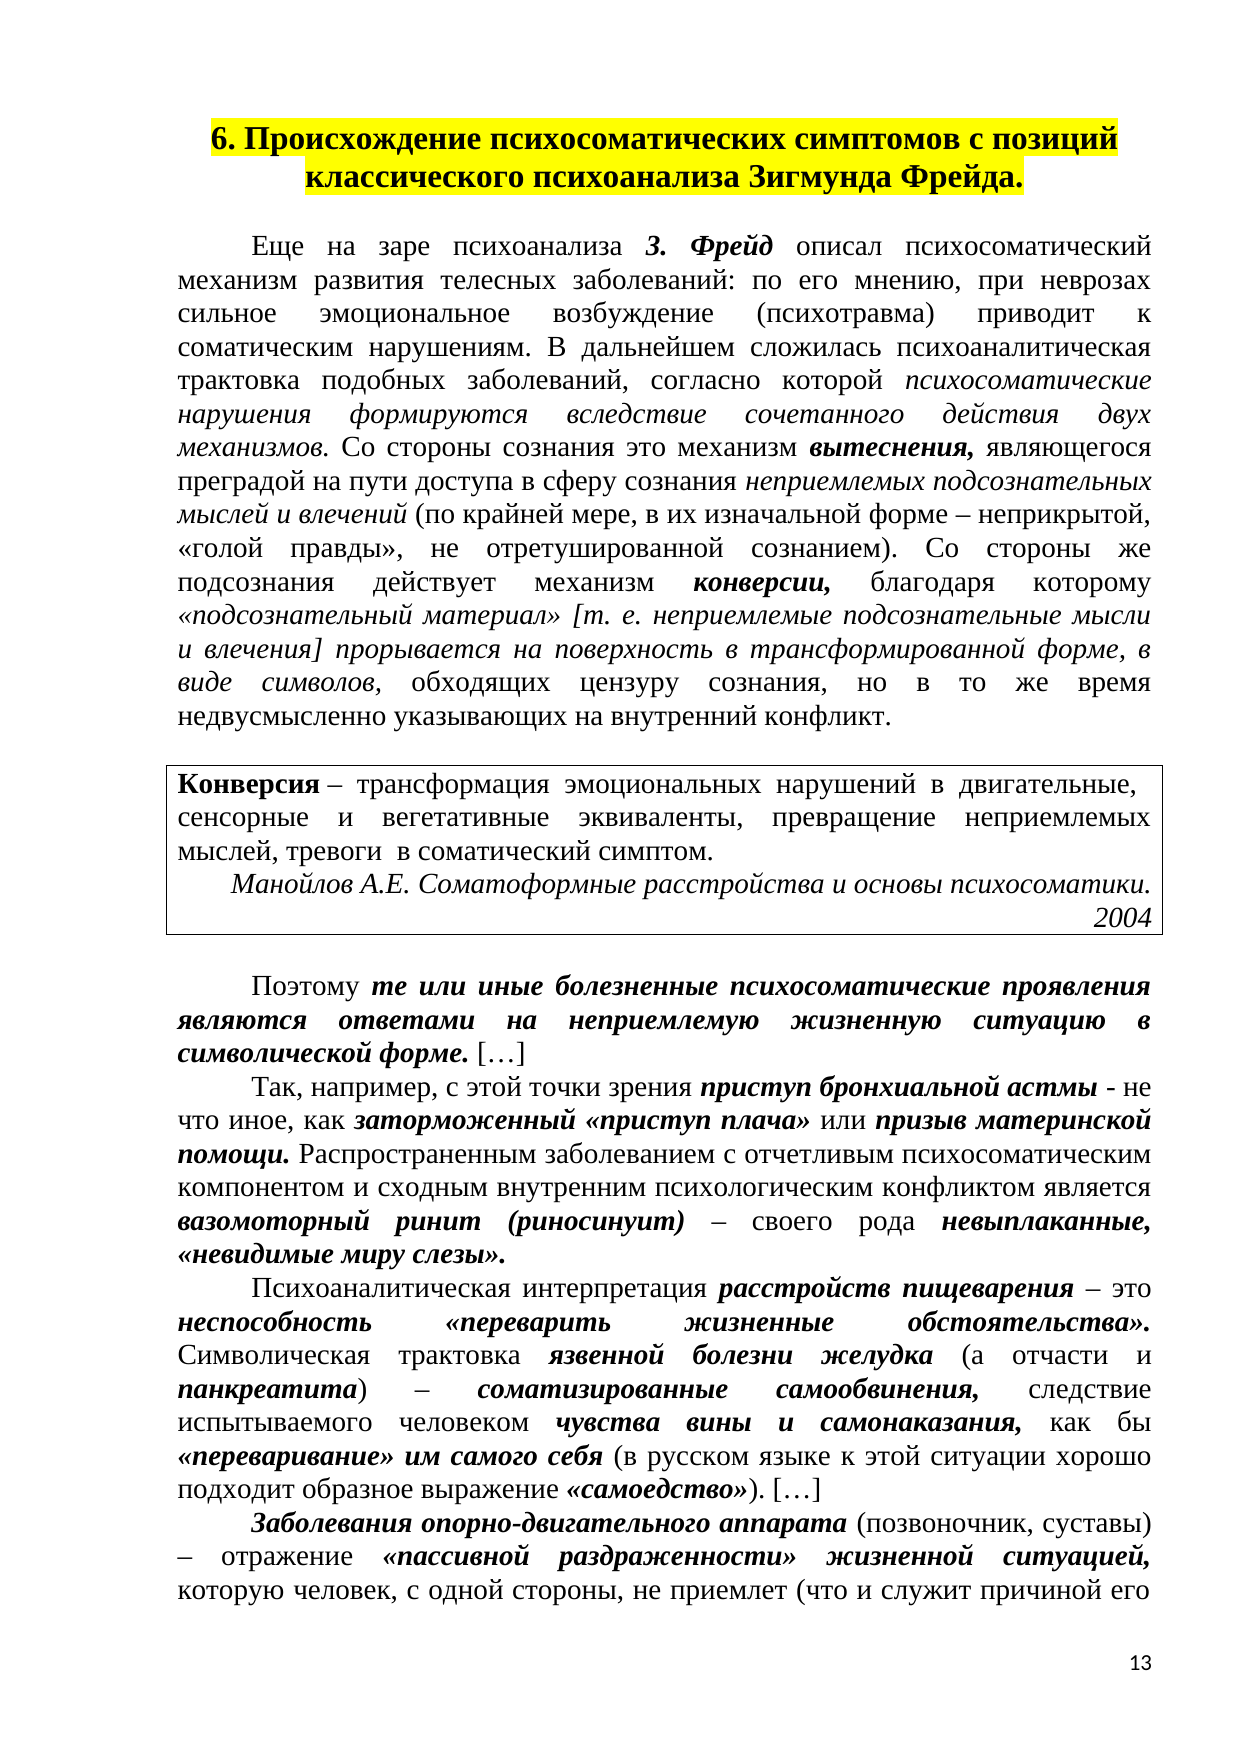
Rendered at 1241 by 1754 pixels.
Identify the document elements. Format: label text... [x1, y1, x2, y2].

text Поэтому те или иные болезненные психосоматические проявления являются ответами на неприемлемую жизненную ситуацию в символической форме. […] [177, 968, 1152, 1069]
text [177, 1505, 1152, 1606]
text Так, например, с этой точки зрения приступ бронхиальной астмы - не что иное, как заторможенный «приступ плача» или призыв материнской помощи. Распространенным заболеванием с отчетливым психосоматическим компонентом и сходным внутренним психологическим конфликтом является вазомоторный ринит (риносинуит) – своего рода невыплаканные, «невидимые миру слезы». [177, 1069, 1152, 1270]
text 6. Происхождение психосоматических симптомов с позиций классического психоанализа Зигмунда Фрейда. [1024, 118, 1152, 195]
text Еще на заре психоанализа 3. Фрейд описал психосоматический механизм развития телесных заболеваний: по его мнению, при неврозах сильное эмоциональное возбуждение (психотравма) приводит к соматическим нарушениям. В дальнейшем сложилась психоаналитическая трактовка подобных заболеваний, согласно которой психосоматические нарушения формируются вследствие сочетанного действия двух механизмов. Со стороны сознания это механизм вытеснения, являющегося преградой на пути доступа в сферу сознания неприемлемых подсознательных мыслей и влечений (по крайней мере, в их изначальной форме – неприкрытой, «голой правды», не отретушированной сознанием). Со стороны же подсознания действует механизм конверсии, благодаря которому «подсознательный материал» [т. е. неприемлемые подсознательные мысли и влечения] прорывается на поверхность в трансформированной форме, в виде символов, обходящих цензуру сознания, но в то же время недвусмысленно указывающих на внутренний конфликт. [177, 228, 1152, 731]
text Психоаналитическая интерпретация расстройств пищеварения – это неспособность «переварить жизненные обстоятельства». Символическая трактовка язвенной болезни желудка (а отчасти и панкреатита) – соматизированные самообвинения, следствие испытываемого человеком чувства вины и самонаказания, как бы «переваривание» им самого себя (в русском языке к этой ситуации хорошо подходит образное выражение «самоедство»). […] [177, 1270, 1152, 1505]
text 6. Происхождение психосоматических симптомов с позиций классического психоанализа Зигмунда Фрейда. [177, 118, 305, 195]
table_header Конверсия – трансформация эмоциональных нарушений в двигательные, сенсорные и вегетативные эквиваленты, превращение неприемлемых мыслей, тревоги в соматический симптом. Манойлов А.Е. Соматоформные расстройства и основы психосоматики. 2004 [167, 766, 1162, 934]
